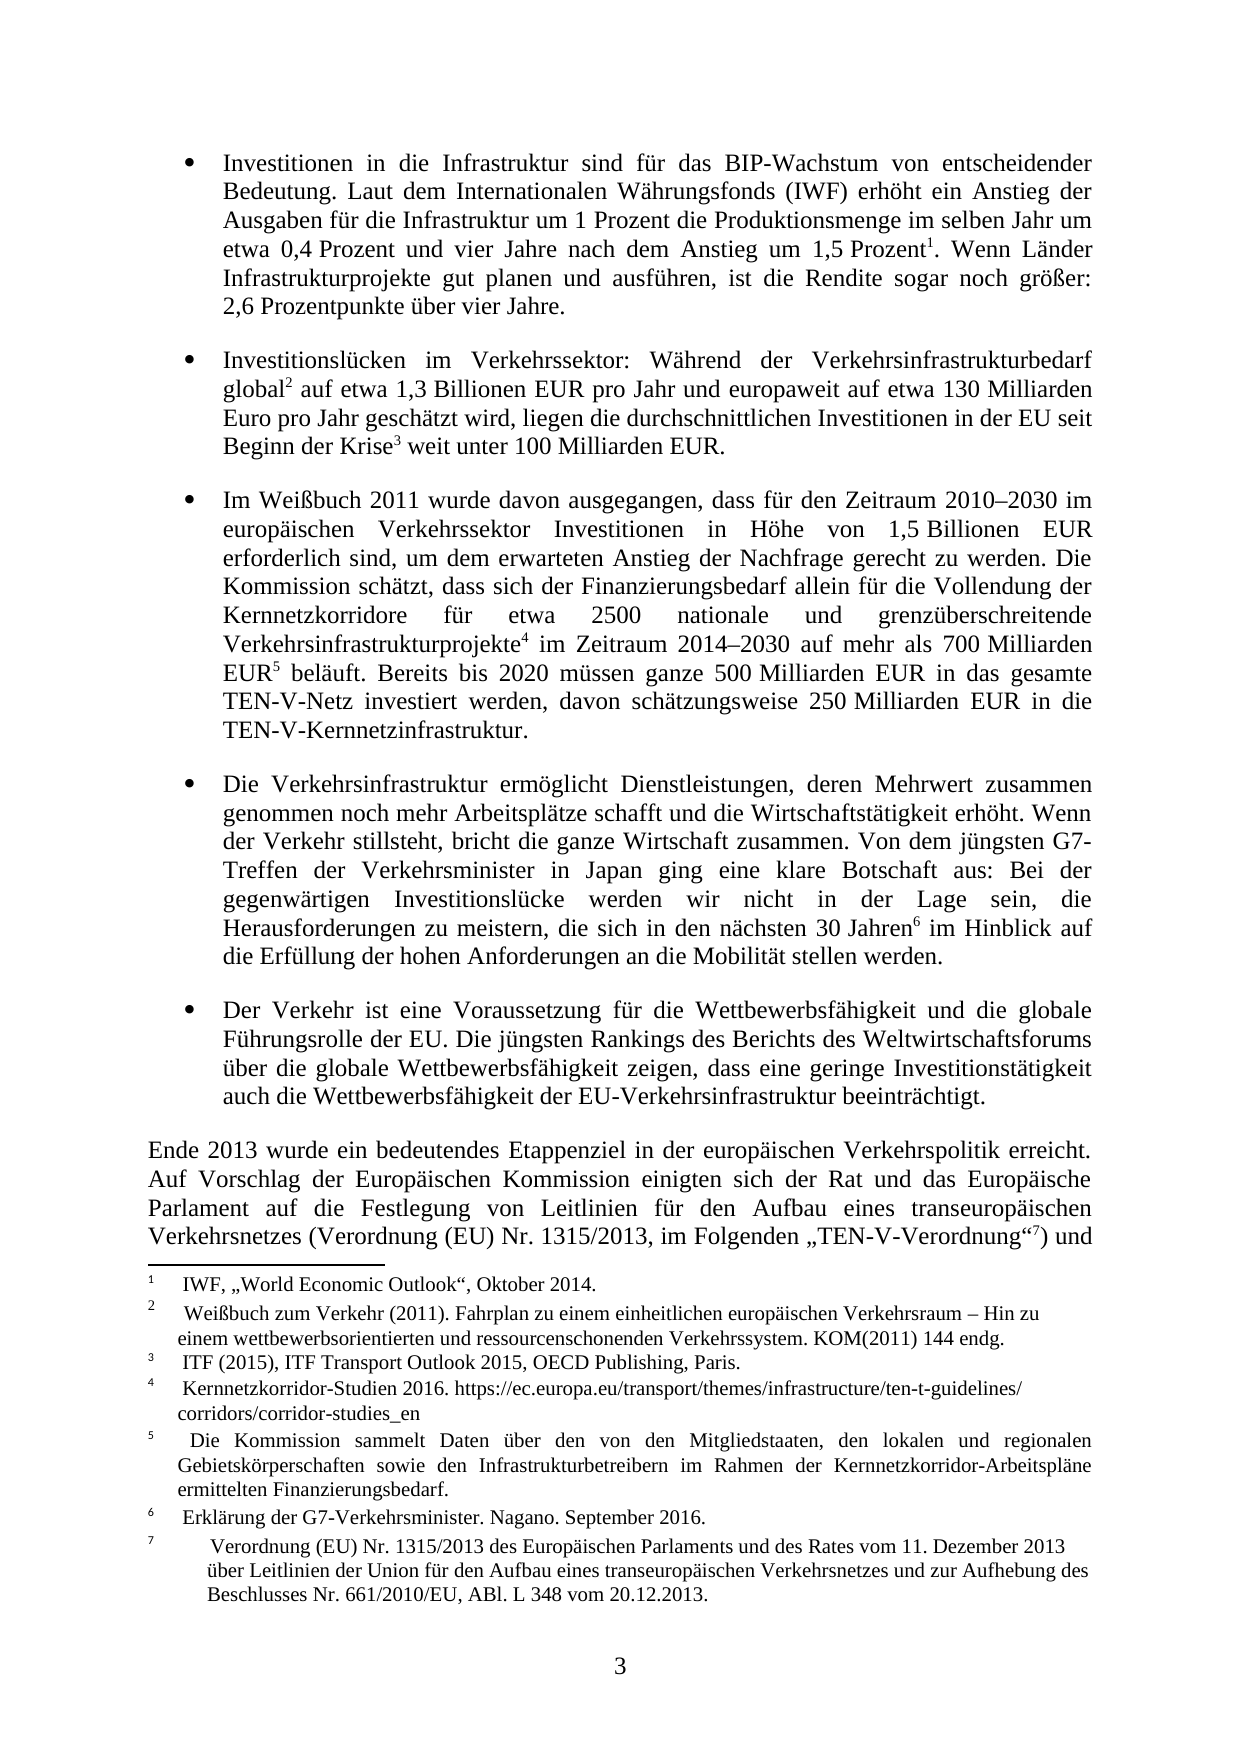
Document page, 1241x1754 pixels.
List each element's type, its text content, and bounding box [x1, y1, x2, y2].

list Investitionslücken im Verkehrssektor: Während der Verkehrsinfrastrukturbedarf global auf etwa 1,3 Billionen EUR pro Jahr und europaweit auf etwa 130 Milliarden Euro pro Jahr geschätzt wird, liegen die durchschnittlichen Investitionen in der EU seit Beginn der Krise weit unter 100 Milliarden EUR. [185, 345, 1093, 460]
list Die Verkehrsinfrastruktur ermöglicht Dienstleistungen, deren Mehrwert zusammen genommen noch mehr Arbeitsplätze schafft und die Wirtschaftstätigkeit erhöht. Wenn der Verkehr stillsteht, bricht die ganze Wirtschaft zusammen. Von dem jüngsten G7-Treffen der Verkehrsminister in Japan ging eine klare Botschaft aus: Bei der gegenwärtigen Investitionslücke werden wir nicht in der Lage sein, die Herausforderungen zu meistern, die sich in den nächsten 30 Jahren im Hinblick auf die Erfüllung der hohen Anforderungen an die Mobilität stellen werden. [185, 769, 1093, 970]
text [148, 1135, 1093, 1250]
list Investitionen in die Infrastruktur sind für das BIP-Wachstum von entscheidender Bedeutung. Laut dem Internationalen Währungsfonds (IWF) erhöht ein Anstieg der Ausgaben für die Infrastruktur um 1 Prozent die Produktionsmenge im selben Jahr um etwa 0,4 Prozent und vier Jahre nach dem Anstieg um 1,5 Prozent. Wenn Länder Infrastrukturprojekte gut planen und ausführen, ist die Rendite sogar noch größer: 2,6 Prozentpunkte über vier Jahre. [185, 148, 1093, 320]
list Im Weißbuch 2011 wurde davon ausgegangen, dass für den Zeitraum 2010–2030 im europäischen Verkehrssektor Investitionen in Höhe von 1,5 Billionen EUR erforderlich sind, um dem erwarteten Anstieg der Nachfrage gerecht zu werden. Die Kommission schätzt, dass sich der Finanzierungsbedarf allein für die Vollendung der Kernnetzkorridore für etwa 2500 nationale und grenzüberschreitende Verkehrsinfrastrukturprojekte im Zeitraum 2014–2030 auf mehr als 700 Milliarden EUR beläuft. Bereits bis 2020 müssen ganze 500 Milliarden EUR in das gesamte TEN-V-Netz investiert werden, davon schätzungsweise 250 Milliarden EUR in die TEN-V-Kernnetzinfrastruktur. [185, 485, 1093, 744]
list Der Verkehr ist eine Voraussetzung für die Wettbewerbsfähigkeit und die globale Führungsrolle der EU. Die jüngsten Rankings des Berichts des Weltwirtschaftsforums über die globale Wettbewerbsfähigkeit zeigen, dass eine geringe Investitionstätigkeit auch die Wettbewerbsfähigkeit der EU-Verkehrsinfrastruktur beeinträchtigt. [185, 995, 1093, 1110]
